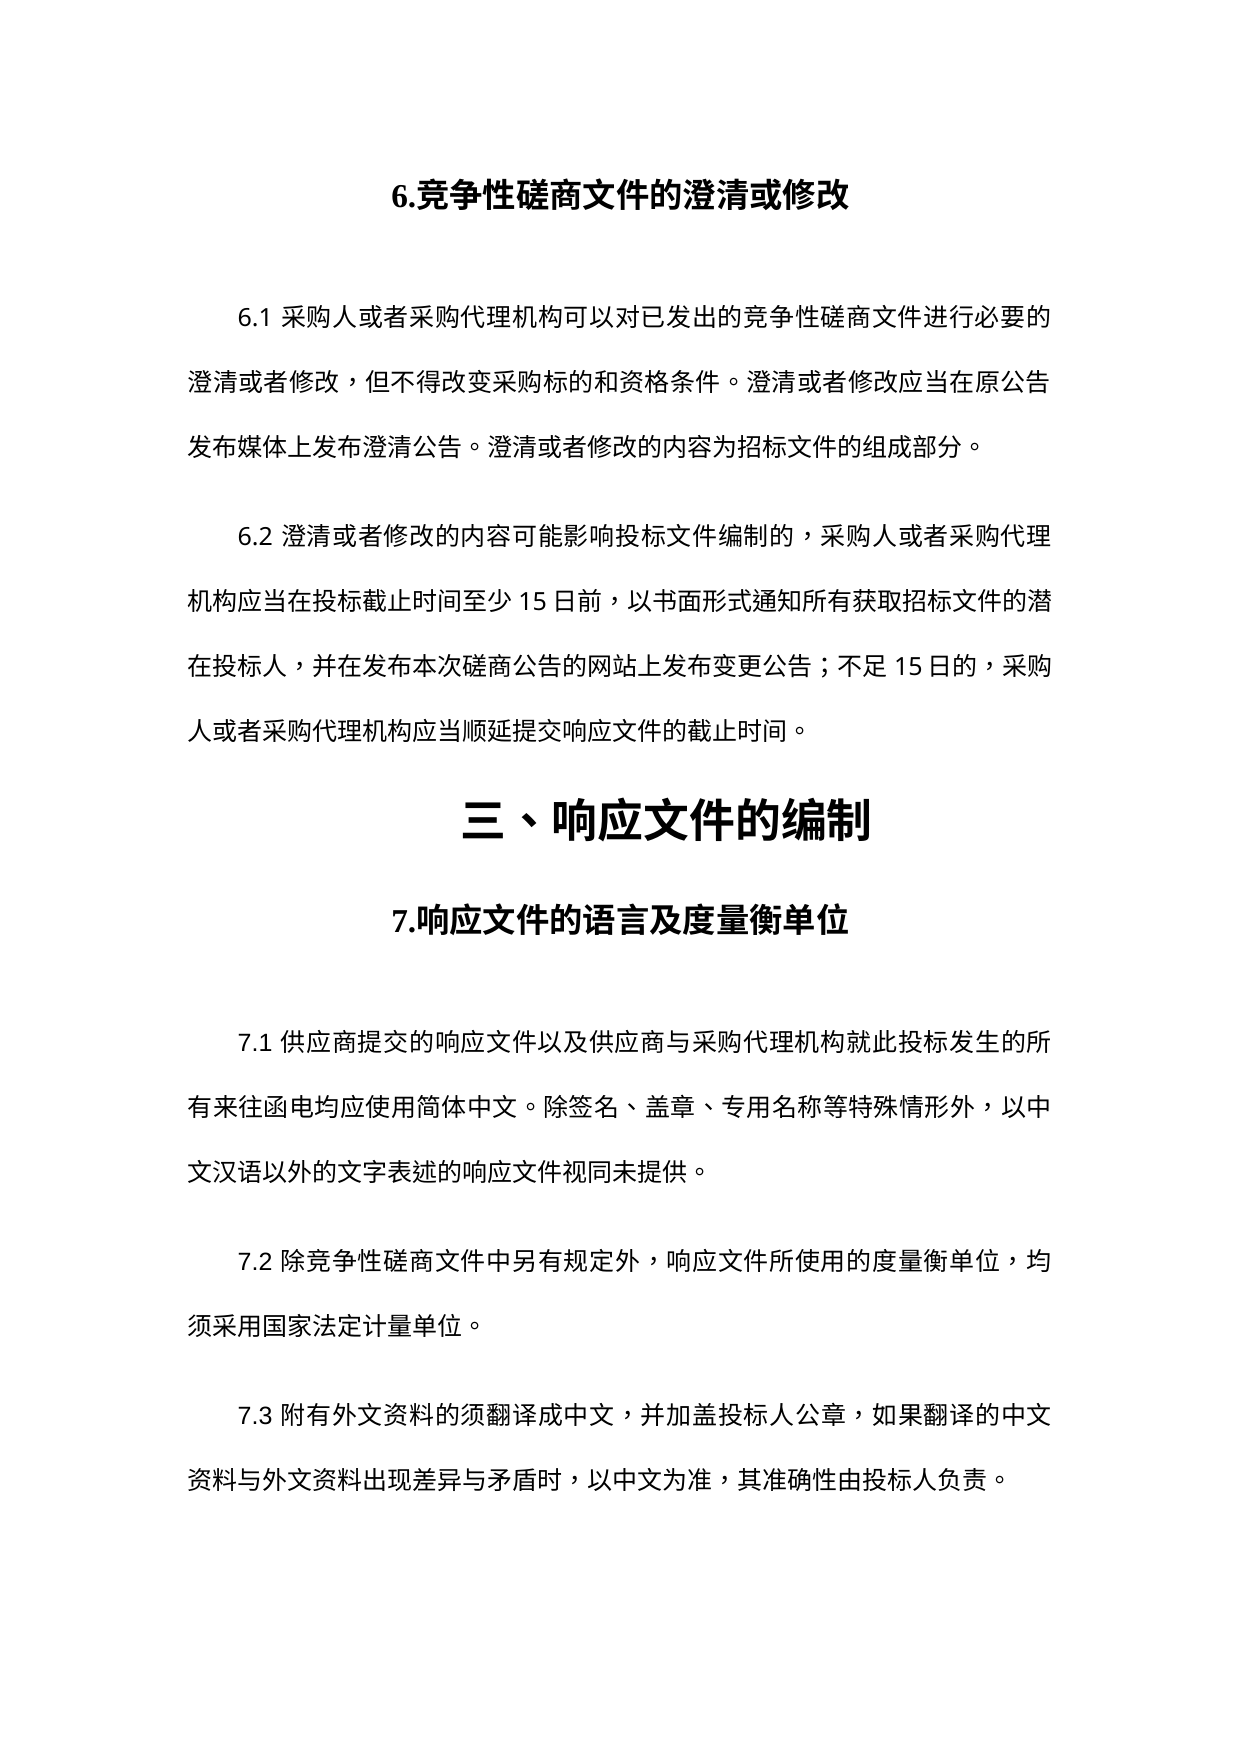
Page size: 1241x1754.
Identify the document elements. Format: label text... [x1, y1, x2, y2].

subtitle 6.竞争性磋商文件的澄清或修改 [187, 162, 1053, 227]
text 7.3 附有外文资料的须翻译成中文，并加盖投标人公章，如果翻译的中文资料与外文资料出现差异与矛盾时，以中文为准，其准确性由投标人负责。 [187, 1382, 1053, 1512]
text 6.2 澄清或者修改的内容可能影响投标文件编制的，采购人或者采购代理机构应当在投标截止时间至少15日前，以书面形式通知所有获取招标文件的潜在投标人，并在发布本次磋商公告的网站上发布变更公告；不足15日的，采购人或者采购代理机构应当顺延提交响应文件的截止时间。 [187, 503, 1053, 763]
text 7.2 除竞争性磋商文件中另有规定外，响应文件所使用的度量衡单位，均须采用国家法定计量单位。 [187, 1228, 1053, 1358]
text 7.1 供应商提交的响应文件以及供应商与采购代理机构就此投标发生的所有来往函电均应使用简体中文。除签名、盖章、专用名称等特殊情形外，以中文汉语以外的文字表述的响应文件视同未提供。 [187, 1009, 1053, 1204]
subtitle 7.响应文件的语言及度量衡单位 [187, 887, 1053, 952]
text 三、响应文件的编制 [187, 787, 1053, 852]
text 6.1 采购人或者采购代理机构可以对已发出的竞争性磋商文件进行必要的澄清或者修改，但不得改变采购标的和资格条件。澄清或者修改应当在原公告发布媒体上发布澄清公告。澄清或者修改的内容为招标文件的组成部分。 [187, 284, 1053, 479]
